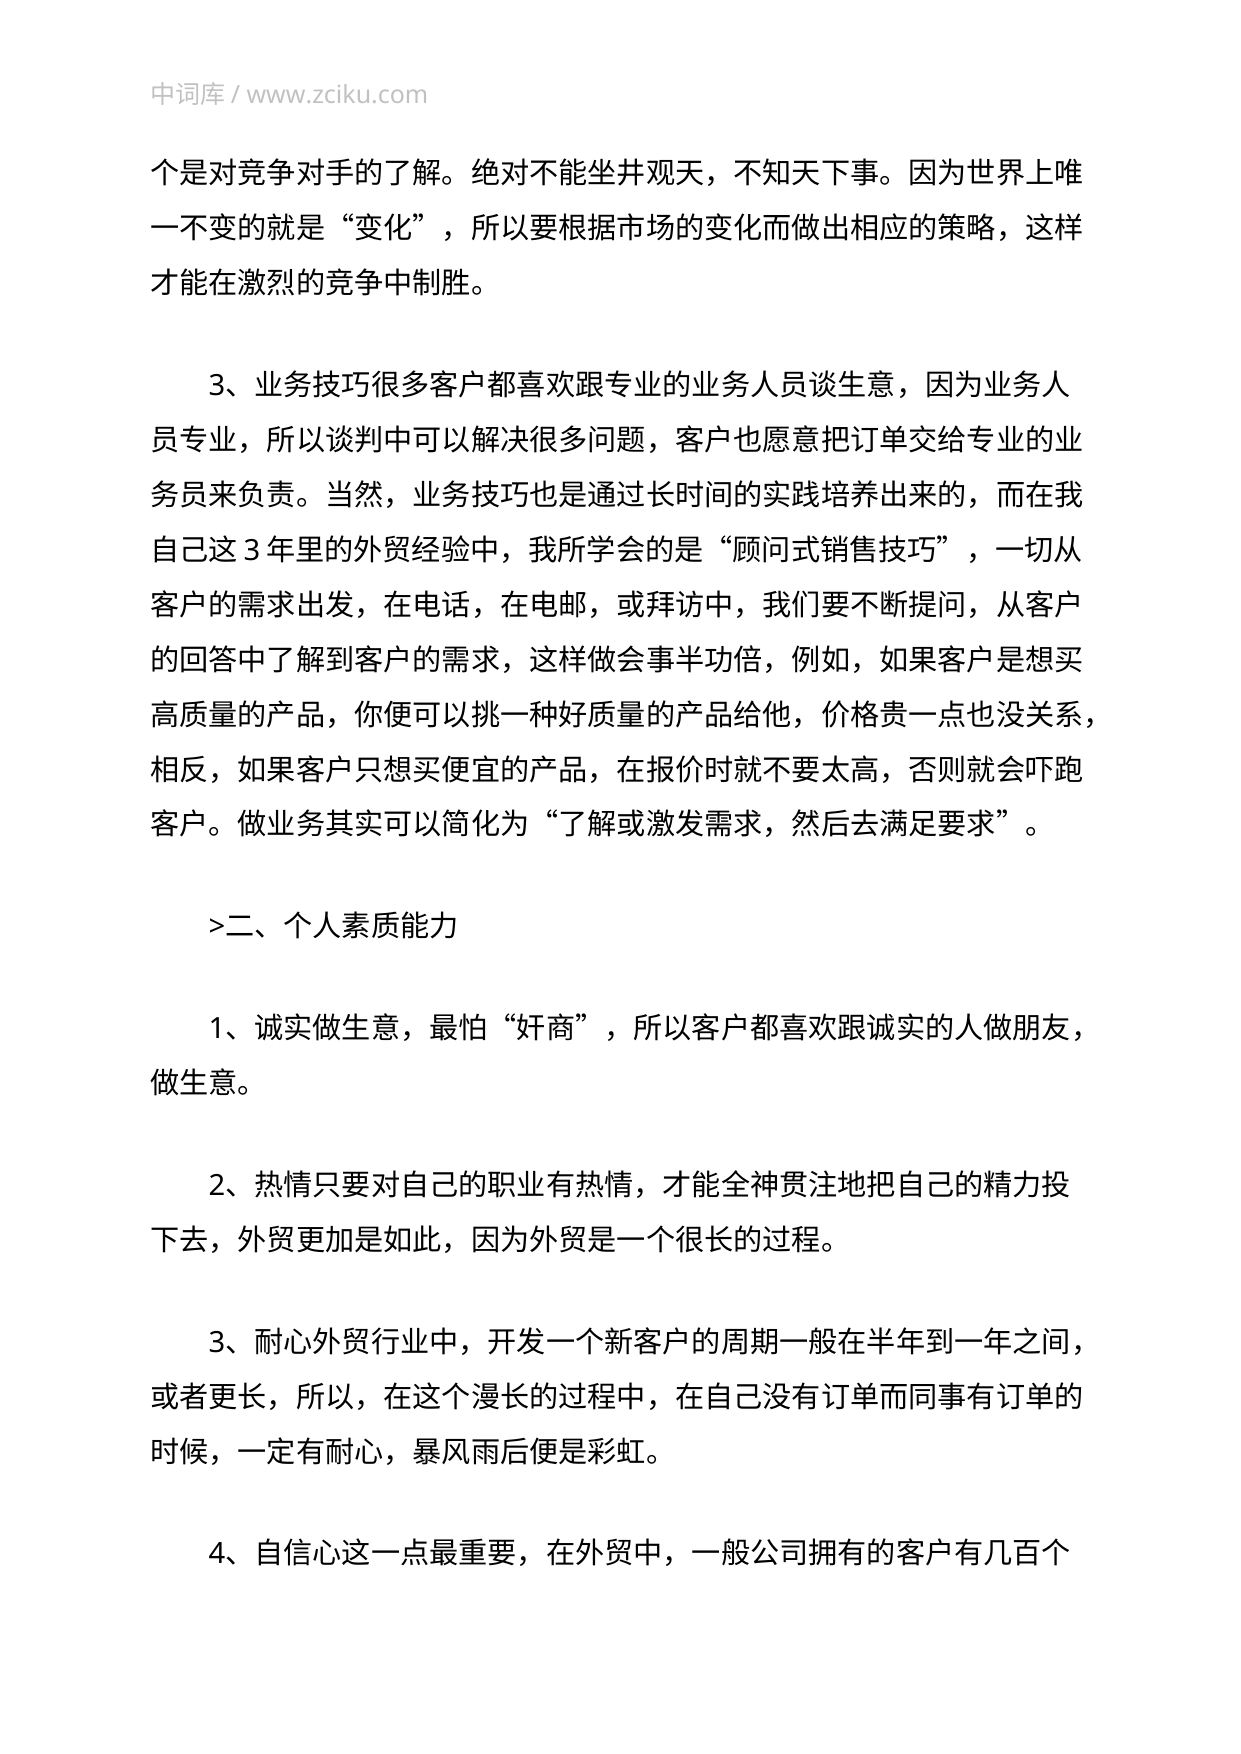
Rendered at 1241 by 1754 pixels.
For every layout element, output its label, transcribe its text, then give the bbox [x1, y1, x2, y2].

text 2、热情只要对自己的职业有热情，才能全神贯注地把自己的精力投下去，外贸更加是如此，因为外贸是一个很长的过程。 [150, 1161, 1090, 1259]
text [150, 150, 1090, 302]
text 3、耐心外贸行业中，开发一个新客户的周期一般在半年到一年之间，或者更长，所以，在这个漫长的过程中，在自己没有订单而同事有订单的时候，一定有耐心，暴风雨后便是彩虹。 [150, 1318, 1090, 1470]
text 3、业务技巧很多客户都喜欢跟专业的业务人员谈生意，因为业务人员专业，所以谈判中可以解决很多问题，客户也愿意把订单交给专业的业务员来负责。当然，业务技巧也是通过长时间的实践培养出来的，而在我自己这3年里的外贸经验中，我所学会的是“顾问式销售技巧”，一切从客户的需求出发，在电话，在电邮，或拜访中，我们要不断提问，从客户的回答中了解到客户的需求，这样做会事半功倍，例如，如果客户是想买高质量的产品，你便可以挑一种好质量的产品给他，价格贵一点也没关系，相反，如果客户只想买便宜的产品，在报价时就不要太高，否则就会吓跑客户。做业务其实可以简化为“了解或激发需求，然后去满足要求”。 [150, 362, 1090, 843]
text 1、诚实做生意，最怕“奸商”，所以客户都喜欢跟诚实的人做朋友，做生意。 [150, 1005, 1090, 1102]
text >二、个人素质能力 [150, 903, 1090, 945]
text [150, 1530, 1090, 1572]
